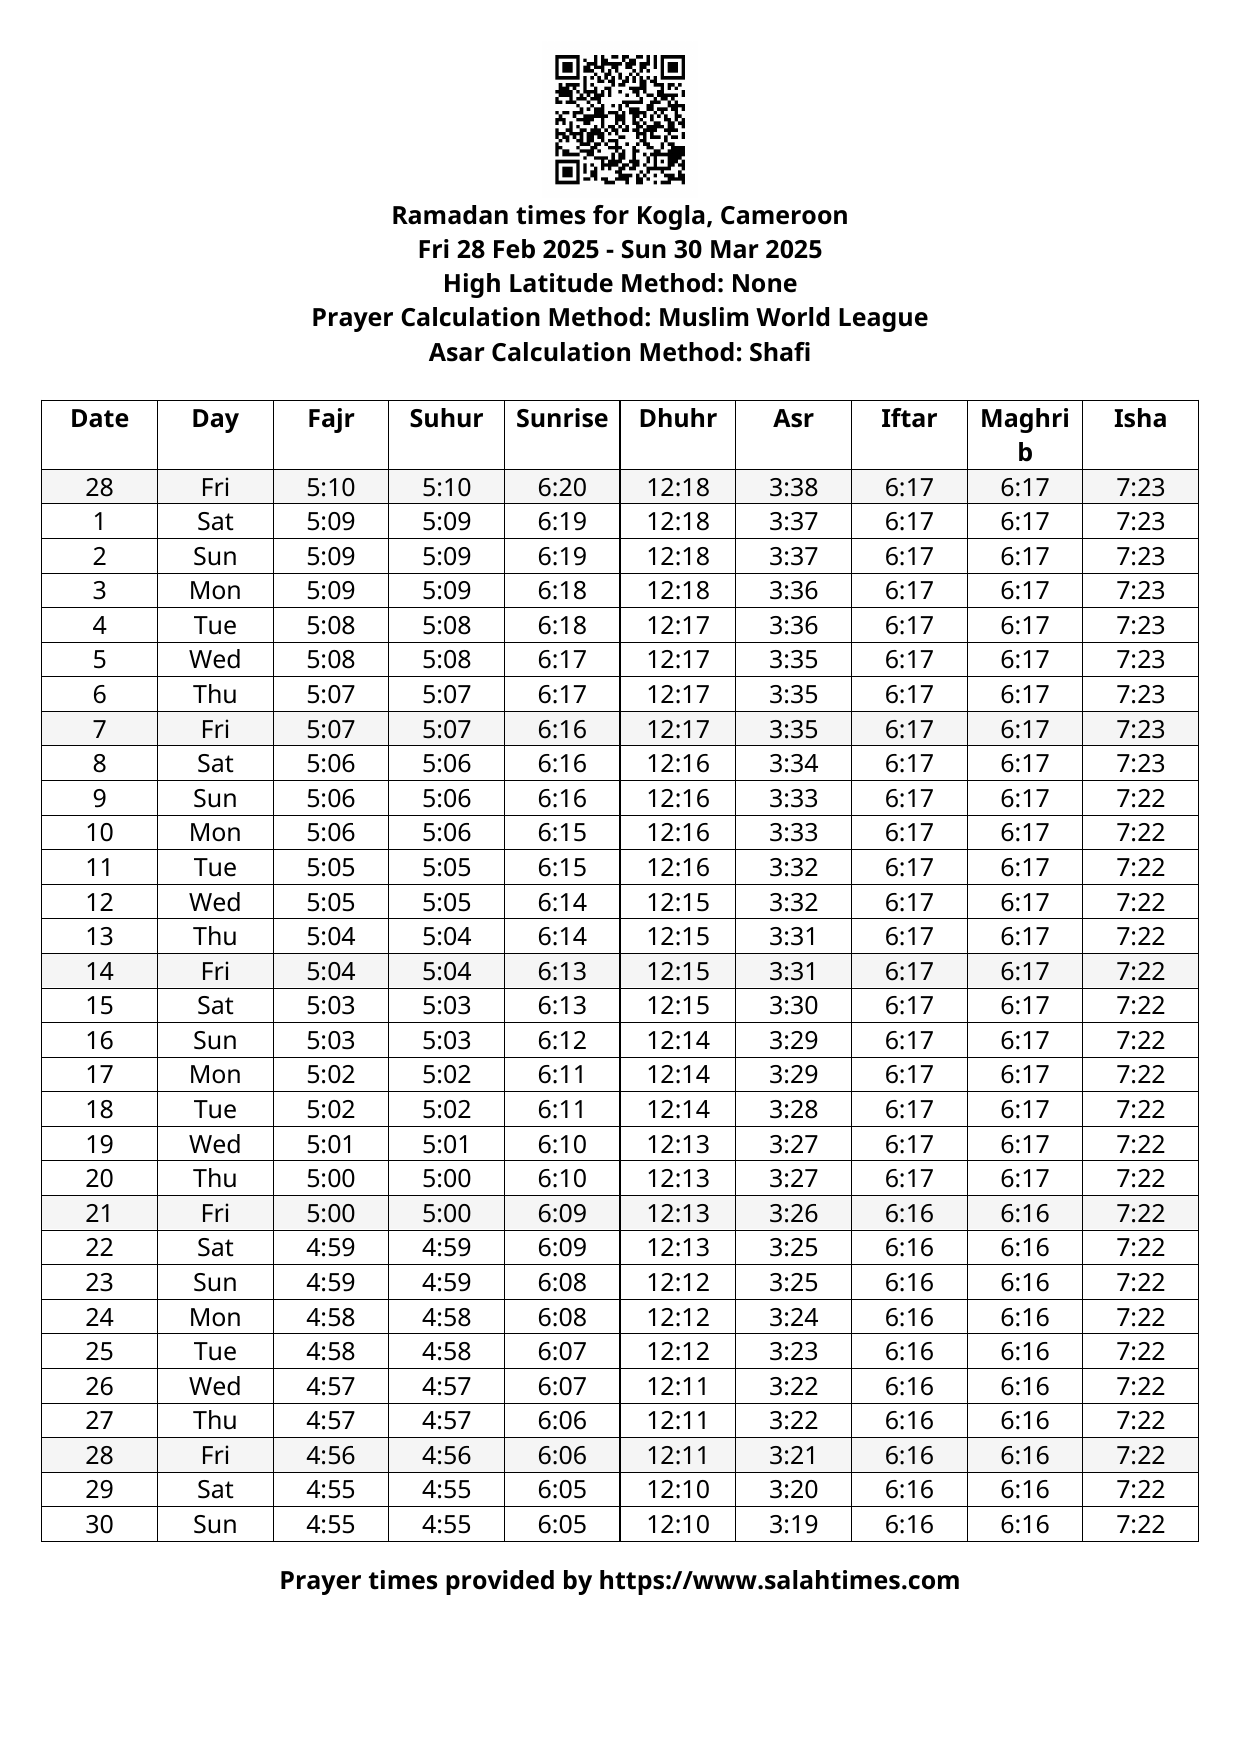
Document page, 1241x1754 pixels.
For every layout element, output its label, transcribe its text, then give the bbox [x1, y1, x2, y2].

table_cell 6:17 [968, 1127, 1082, 1160]
table_cell 6:17 [968, 539, 1082, 572]
table_cell 7:22 [1083, 1161, 1198, 1195]
table_cell 12:13 [621, 1231, 735, 1264]
table_cell 6:17 [852, 781, 967, 814]
table_cell 6:17 [505, 643, 619, 676]
table_cell 5:07 [389, 677, 504, 711]
table_cell 11 [42, 850, 157, 884]
table_cell 7:22 [1083, 1196, 1198, 1229]
table_cell 5:09 [274, 539, 388, 572]
table_header Suhur [389, 401, 504, 469]
table_cell 5:09 [274, 574, 388, 607]
table_cell 4:58 [389, 1334, 504, 1368]
table_cell 5:07 [389, 712, 504, 745]
table_cell 6:17 [852, 954, 967, 987]
table_cell 6:15 [505, 850, 619, 884]
table_cell 3:23 [736, 1334, 851, 1368]
table_cell 3:22 [736, 1369, 851, 1402]
table_cell 7:22 [1083, 1438, 1198, 1472]
table_cell 12:10 [621, 1473, 735, 1506]
table_cell 4:57 [389, 1369, 504, 1402]
text High Latitude Method: None [42, 266, 1198, 300]
table_cell 2 [42, 539, 157, 572]
table_cell 5:04 [389, 954, 504, 987]
table_cell 6:17 [968, 1092, 1082, 1126]
text Prayer Calculation Method: Muslim World League [42, 300, 1198, 334]
table_cell 7:22 [1083, 1473, 1198, 1506]
table_cell 6:17 [852, 1092, 967, 1126]
table_cell 12:12 [621, 1265, 735, 1299]
table_cell Sat [158, 989, 273, 1022]
table_cell 7:22 [1083, 1058, 1198, 1091]
table_cell 6:16 [968, 1196, 1082, 1229]
table_cell 5:05 [274, 850, 388, 884]
table_cell 5:05 [274, 885, 388, 918]
table_cell 4:59 [274, 1265, 388, 1299]
table_cell 6:17 [968, 1058, 1082, 1091]
table_cell 10 [42, 816, 157, 849]
table_cell Tue [158, 1334, 273, 1368]
table_cell Wed [158, 885, 273, 918]
table_cell 4:58 [389, 1300, 504, 1333]
table_cell 4:55 [274, 1473, 388, 1506]
table_cell Tue [158, 1092, 273, 1126]
table_cell 6:16 [968, 1507, 1082, 1541]
table_header Sunrise [505, 401, 619, 469]
table_cell 6:16 [968, 1231, 1082, 1264]
table_cell 12:15 [621, 954, 735, 987]
table_cell 4:59 [389, 1231, 504, 1264]
table_cell 9 [42, 781, 157, 814]
table_cell 6:17 [852, 643, 967, 676]
table_header Date [42, 401, 157, 469]
table_cell 12 [42, 885, 157, 918]
table_cell 6:17 [968, 1023, 1082, 1057]
table_cell 6:05 [505, 1473, 619, 1506]
table_cell 6:17 [968, 504, 1082, 538]
table_cell 6:16 [852, 1438, 967, 1472]
table_cell 7:23 [1083, 470, 1198, 503]
table_cell 6:17 [968, 919, 1082, 953]
table_cell 5:08 [274, 643, 388, 676]
table_cell 12:11 [621, 1404, 735, 1437]
table_cell 6:17 [968, 470, 1082, 503]
table_cell 5:01 [389, 1127, 504, 1160]
table_cell 28 [42, 1438, 157, 1472]
table_cell 12:15 [621, 989, 735, 1022]
table_cell 6:09 [505, 1196, 619, 1229]
table_cell 6:17 [968, 1161, 1082, 1195]
table_cell 5:06 [274, 781, 388, 814]
table_cell 5:07 [274, 712, 388, 745]
table_cell 6:19 [505, 504, 619, 538]
table_cell 12:15 [621, 885, 735, 918]
table_cell 6:11 [505, 1058, 619, 1091]
table_cell 6:11 [505, 1092, 619, 1126]
table_cell 3:30 [736, 989, 851, 1022]
table_cell 7:23 [1083, 677, 1198, 711]
table_cell 3:36 [736, 574, 851, 607]
table_cell 6:16 [852, 1404, 967, 1437]
table_cell 5:00 [274, 1161, 388, 1195]
table_cell 5:09 [389, 504, 504, 538]
table_cell 6:16 [968, 1265, 1082, 1299]
table_cell 25 [42, 1334, 157, 1368]
table_cell 6:17 [852, 989, 967, 1022]
table_cell 5:08 [389, 643, 504, 676]
table_cell 5:09 [389, 574, 504, 607]
table_cell 3:26 [736, 1196, 851, 1229]
table_cell 4:55 [389, 1473, 504, 1506]
table_cell 6:17 [852, 1058, 967, 1091]
table_cell 6:17 [968, 816, 1082, 849]
table_cell 7:22 [1083, 1127, 1198, 1160]
table_cell 6:07 [505, 1334, 619, 1368]
table_cell 4:55 [274, 1507, 388, 1541]
table_cell 5:04 [274, 954, 388, 987]
table_cell 7:22 [1083, 1404, 1198, 1437]
table_cell 4:56 [389, 1438, 504, 1472]
table_cell 3:27 [736, 1161, 851, 1195]
table_cell 3:37 [736, 539, 851, 572]
table_cell 5:06 [274, 746, 388, 780]
table_cell 12:12 [621, 1300, 735, 1333]
table_cell Sun [158, 1507, 273, 1541]
table_cell 6:16 [852, 1507, 967, 1541]
table_cell 27 [42, 1404, 157, 1437]
table_cell 7:23 [1083, 539, 1198, 572]
table_cell 3:20 [736, 1473, 851, 1506]
table_cell 5:05 [389, 885, 504, 918]
table_cell 18 [42, 1092, 157, 1126]
table_cell 6:17 [852, 1127, 967, 1160]
table_cell 6:17 [852, 608, 967, 642]
table_cell 4:59 [274, 1231, 388, 1264]
table_cell 4:56 [274, 1438, 388, 1472]
table_cell 3:19 [736, 1507, 851, 1541]
table_header Iftar [852, 401, 967, 469]
table_cell 7:22 [1083, 1334, 1198, 1368]
table_cell 6:05 [505, 1507, 619, 1541]
table_cell Mon [158, 1300, 273, 1333]
table_cell 6:17 [968, 712, 1082, 745]
table_cell 5:04 [274, 919, 388, 953]
table_cell 6:16 [505, 746, 619, 780]
table_cell 12:18 [621, 504, 735, 538]
table_cell 6:10 [505, 1161, 619, 1195]
table_cell 12:11 [621, 1438, 735, 1472]
table_cell 6:20 [505, 470, 619, 503]
table_cell 7:22 [1083, 885, 1198, 918]
table_cell 17 [42, 1058, 157, 1091]
table_cell 3:31 [736, 954, 851, 987]
table_cell 6:14 [505, 885, 619, 918]
table_cell Thu [158, 1161, 273, 1195]
table_cell 12:12 [621, 1334, 735, 1368]
table_cell 12:13 [621, 1161, 735, 1195]
table_cell 5:04 [389, 919, 504, 953]
table_cell 12:13 [621, 1196, 735, 1229]
table_cell 30 [42, 1507, 157, 1541]
table_cell 5:03 [389, 989, 504, 1022]
table_cell 7:22 [1083, 1265, 1198, 1299]
table_cell 7:23 [1083, 504, 1198, 538]
table_cell Tue [158, 608, 273, 642]
table_cell 12:14 [621, 1023, 735, 1057]
table_cell 6:16 [852, 1265, 967, 1299]
table_cell 5:00 [389, 1161, 504, 1195]
table_cell 13 [42, 919, 157, 953]
table_cell Sat [158, 1231, 273, 1264]
table_cell 3:35 [736, 677, 851, 711]
table_cell 5:00 [389, 1196, 504, 1229]
table_cell 6:17 [968, 677, 1082, 711]
table_cell 12:17 [621, 643, 735, 676]
table_cell Sun [158, 539, 273, 572]
table_cell 12:17 [621, 608, 735, 642]
table_cell 6:17 [852, 539, 967, 572]
table_cell 1 [42, 504, 157, 538]
table_cell 29 [42, 1473, 157, 1506]
table_cell Sun [158, 1265, 273, 1299]
table_cell 6:17 [852, 885, 967, 918]
table_cell 3:35 [736, 643, 851, 676]
table_cell 3:31 [736, 919, 851, 953]
table_cell Fri [158, 470, 273, 503]
table_cell 5 [42, 643, 157, 676]
table_cell 5:05 [389, 850, 504, 884]
table_cell 6:17 [852, 712, 967, 745]
table_cell 12:17 [621, 712, 735, 745]
table_header Maghrib [968, 401, 1082, 469]
table_cell 19 [42, 1127, 157, 1160]
table_cell 6:16 [968, 1334, 1082, 1368]
table_header Isha [1083, 401, 1198, 469]
table_cell 6:17 [968, 643, 1082, 676]
table_cell 5:09 [389, 539, 504, 572]
table_cell 12:18 [621, 470, 735, 503]
table_cell 3:29 [736, 1023, 851, 1057]
table_cell 6:07 [505, 1369, 619, 1402]
table_cell Wed [158, 1369, 273, 1402]
table_cell 12:13 [621, 1127, 735, 1160]
table_cell 6 [42, 677, 157, 711]
table_cell 5:10 [389, 470, 504, 503]
table_cell 3:25 [736, 1265, 851, 1299]
table_cell 6:17 [852, 746, 967, 780]
table_cell 6:16 [852, 1196, 967, 1229]
table_cell 7:23 [1083, 746, 1198, 780]
table_cell 6:08 [505, 1300, 619, 1333]
table_cell 12:18 [621, 574, 735, 607]
table_cell 6:16 [968, 1473, 1082, 1506]
table_header Day [158, 401, 273, 469]
table_cell 5:07 [274, 677, 388, 711]
table_cell 16 [42, 1023, 157, 1057]
table_cell 4:57 [389, 1404, 504, 1437]
table_cell 6:17 [852, 919, 967, 953]
table_cell 7:23 [1083, 643, 1198, 676]
table_cell Tue [158, 850, 273, 884]
table_cell Wed [158, 1127, 273, 1160]
table_cell 7:22 [1083, 919, 1198, 953]
picture [542, 41, 699, 198]
table_cell 12:16 [621, 781, 735, 814]
table_cell 23 [42, 1265, 157, 1299]
table_cell 6:16 [852, 1334, 967, 1368]
text Fri 28 Feb 2025 - Sun 30 Mar 2025 [42, 232, 1198, 266]
table_cell 24 [42, 1300, 157, 1333]
table_cell 6:16 [505, 781, 619, 814]
table_cell 6:17 [852, 677, 967, 711]
table_cell 7:22 [1083, 816, 1198, 849]
table_cell 6:19 [505, 539, 619, 572]
table_cell 3:33 [736, 816, 851, 849]
table_cell 5:10 [274, 470, 388, 503]
table_cell 7:22 [1083, 850, 1198, 884]
table_cell 3:36 [736, 608, 851, 642]
table_cell 3:21 [736, 1438, 851, 1472]
table_cell 6:17 [852, 470, 967, 503]
table_cell 7:23 [1083, 712, 1198, 745]
table_cell 6:17 [968, 989, 1082, 1022]
table_cell 12:16 [621, 850, 735, 884]
table_cell 5:08 [389, 608, 504, 642]
table_cell 7:22 [1083, 1507, 1198, 1541]
table_cell 6:17 [968, 746, 1082, 780]
table_cell 3:38 [736, 470, 851, 503]
table_cell 5:01 [274, 1127, 388, 1160]
table_cell 26 [42, 1369, 157, 1402]
table_cell 3:27 [736, 1127, 851, 1160]
table_cell 6:17 [968, 954, 1082, 987]
table_cell 28 [42, 470, 157, 503]
table_cell 6:17 [505, 677, 619, 711]
table_cell 5:02 [389, 1058, 504, 1091]
table_cell 7:23 [1083, 574, 1198, 607]
table_cell 3:37 [736, 504, 851, 538]
table_cell 5:02 [389, 1092, 504, 1126]
table_cell Thu [158, 677, 273, 711]
table_cell 12:11 [621, 1369, 735, 1402]
table_cell 7:22 [1083, 954, 1198, 987]
table_cell 6:17 [968, 781, 1082, 814]
table_cell Mon [158, 1058, 273, 1091]
table_cell 6:16 [968, 1438, 1082, 1472]
table_cell 6:16 [968, 1404, 1082, 1437]
table_cell Mon [158, 574, 273, 607]
table_cell 6:16 [852, 1369, 967, 1402]
table_cell 6:16 [852, 1473, 967, 1506]
table_cell 6:16 [852, 1231, 967, 1264]
table_cell 5:06 [389, 781, 504, 814]
table_cell 3:32 [736, 885, 851, 918]
table_cell 7:22 [1083, 1023, 1198, 1057]
table_cell 5:08 [274, 608, 388, 642]
table_cell Sun [158, 1023, 273, 1057]
table_cell 6:06 [505, 1404, 619, 1437]
table_cell 5:00 [274, 1196, 388, 1229]
table_cell 6:16 [968, 1369, 1082, 1402]
table_cell 3:35 [736, 712, 851, 745]
table_cell 6:16 [968, 1300, 1082, 1333]
table_cell 12:15 [621, 919, 735, 953]
table_cell 5:02 [274, 1058, 388, 1091]
table_cell 20 [42, 1161, 157, 1195]
table_cell 5:03 [274, 989, 388, 1022]
table_cell 12:16 [621, 746, 735, 780]
table_cell 14 [42, 954, 157, 987]
text Asar Calculation Method: Shafi [42, 334, 1198, 368]
table_cell 7:22 [1083, 1369, 1198, 1402]
table_cell 3:25 [736, 1231, 851, 1264]
table_cell 12:17 [621, 677, 735, 711]
table_cell 6:17 [852, 574, 967, 607]
table_cell 6:13 [505, 989, 619, 1022]
table_cell 22 [42, 1231, 157, 1264]
table_cell 6:17 [852, 816, 967, 849]
table_cell 7:22 [1083, 989, 1198, 1022]
table_cell 7 [42, 712, 157, 745]
table_cell 4:58 [274, 1334, 388, 1368]
table_cell 6:17 [968, 850, 1082, 884]
table_cell 5:03 [274, 1023, 388, 1057]
table_cell Mon [158, 816, 273, 849]
table_cell 6:17 [968, 574, 1082, 607]
table_cell 12:14 [621, 1092, 735, 1126]
table_cell Sat [158, 1473, 273, 1506]
table_cell 6:18 [505, 574, 619, 607]
table_cell 6:12 [505, 1023, 619, 1057]
table_cell 4:55 [389, 1507, 504, 1541]
table_header Fajr [274, 401, 388, 469]
table_cell 3:29 [736, 1058, 851, 1091]
table_cell Sun [158, 781, 273, 814]
table_cell 6:17 [968, 885, 1082, 918]
table_cell 3:24 [736, 1300, 851, 1333]
table_cell 5:02 [274, 1092, 388, 1126]
table_cell 6:17 [968, 608, 1082, 642]
table_cell 6:18 [505, 608, 619, 642]
table_cell 6:17 [852, 504, 967, 538]
table_cell 6:09 [505, 1231, 619, 1264]
table_cell 15 [42, 989, 157, 1022]
table_cell Thu [158, 919, 273, 953]
table_cell 6:17 [852, 850, 967, 884]
text Prayer times provided by https://www.salahtimes.com [42, 1563, 1198, 1597]
table_cell 6:17 [852, 1161, 967, 1195]
table_cell 3 [42, 574, 157, 607]
table_cell 12:14 [621, 1058, 735, 1091]
table_cell Fri [158, 712, 273, 745]
table_cell 5:09 [274, 504, 388, 538]
table_cell 12:16 [621, 816, 735, 849]
table_cell 4:58 [274, 1300, 388, 1333]
table_cell 6:16 [505, 712, 619, 745]
table_cell 6:14 [505, 919, 619, 953]
table_cell Sat [158, 504, 273, 538]
table_cell 6:16 [852, 1300, 967, 1333]
table_cell 21 [42, 1196, 157, 1229]
table_cell 3:28 [736, 1092, 851, 1126]
table_cell Sat [158, 746, 273, 780]
table_cell 3:32 [736, 850, 851, 884]
table_cell 6:10 [505, 1127, 619, 1160]
table_cell 6:06 [505, 1438, 619, 1472]
table_cell 5:06 [389, 746, 504, 780]
table_cell 4:57 [274, 1369, 388, 1402]
table_cell 6:17 [852, 1023, 967, 1057]
table_cell 7:22 [1083, 1092, 1198, 1126]
table_cell 7:22 [1083, 781, 1198, 814]
table_cell 12:10 [621, 1507, 735, 1541]
table_cell 3:22 [736, 1404, 851, 1437]
table_cell 8 [42, 746, 157, 780]
table_cell 7:22 [1083, 1300, 1198, 1333]
text Ramadan times for Kogla, Cameroon [42, 198, 1198, 232]
table_cell Wed [158, 643, 273, 676]
table_cell 5:03 [389, 1023, 504, 1057]
table_cell 7:23 [1083, 608, 1198, 642]
table_cell 7:22 [1083, 1231, 1198, 1264]
table_cell Fri [158, 1196, 273, 1229]
table_cell 12:18 [621, 539, 735, 572]
table_cell Thu [158, 1404, 273, 1437]
table_header Dhuhr [621, 401, 735, 469]
table_cell 5:06 [274, 816, 388, 849]
table_cell Fri [158, 954, 273, 987]
table_cell 6:08 [505, 1265, 619, 1299]
table_cell 4 [42, 608, 157, 642]
table_cell Fri [158, 1438, 273, 1472]
table_cell 6:13 [505, 954, 619, 987]
table_cell 5:06 [389, 816, 504, 849]
table_cell 4:57 [274, 1404, 388, 1437]
table_cell 3:34 [736, 746, 851, 780]
table_header Asr [736, 401, 851, 469]
table_cell 3:33 [736, 781, 851, 814]
table_cell 4:59 [389, 1265, 504, 1299]
table_cell 6:15 [505, 816, 619, 849]
